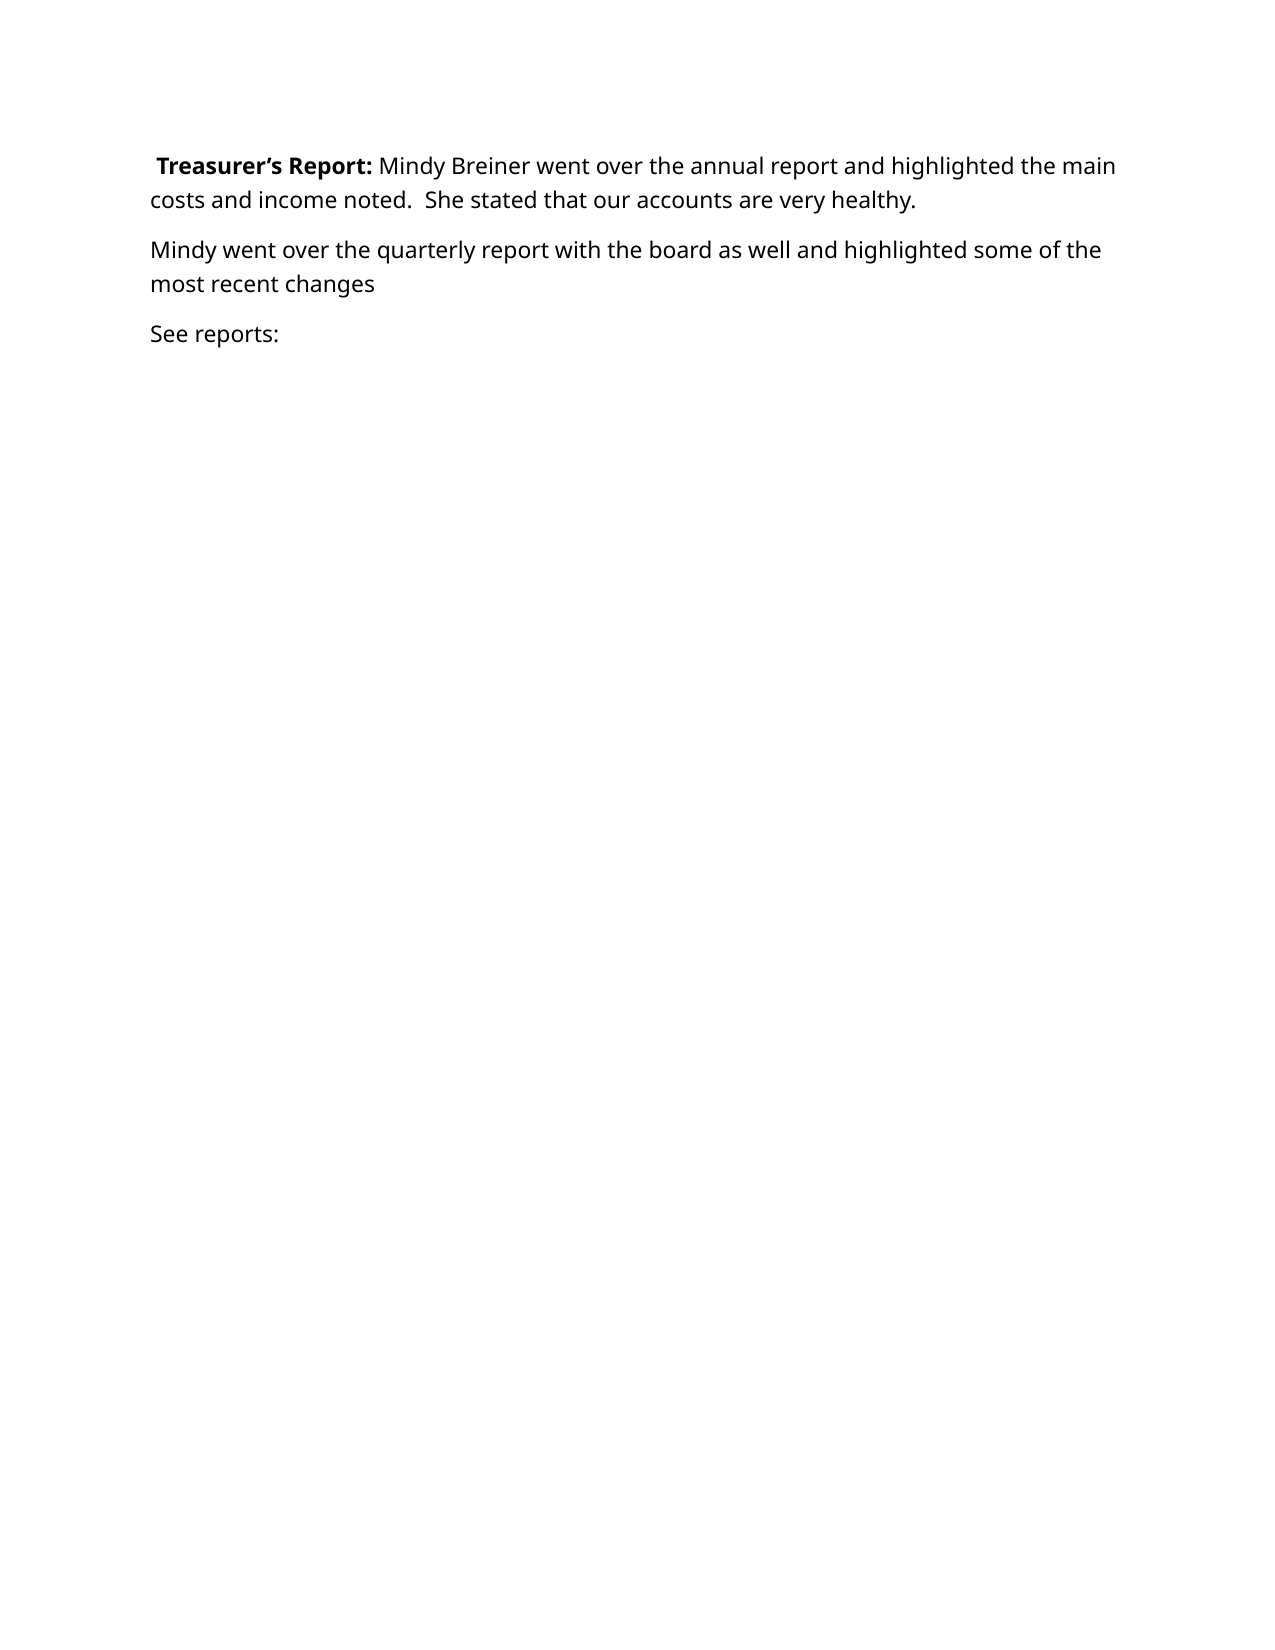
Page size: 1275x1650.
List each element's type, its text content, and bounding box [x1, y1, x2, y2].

text Treasurer’s Report: Mindy Breiner went over the annual report and highlighted the main costs and income noted. She stated that our accounts are very healthy. [150, 150, 1125, 215]
text See reports: [150, 318, 1125, 349]
text Mindy went over the quarterly report with the board as well and highlighted some of the most recent changes [150, 234, 1125, 299]
